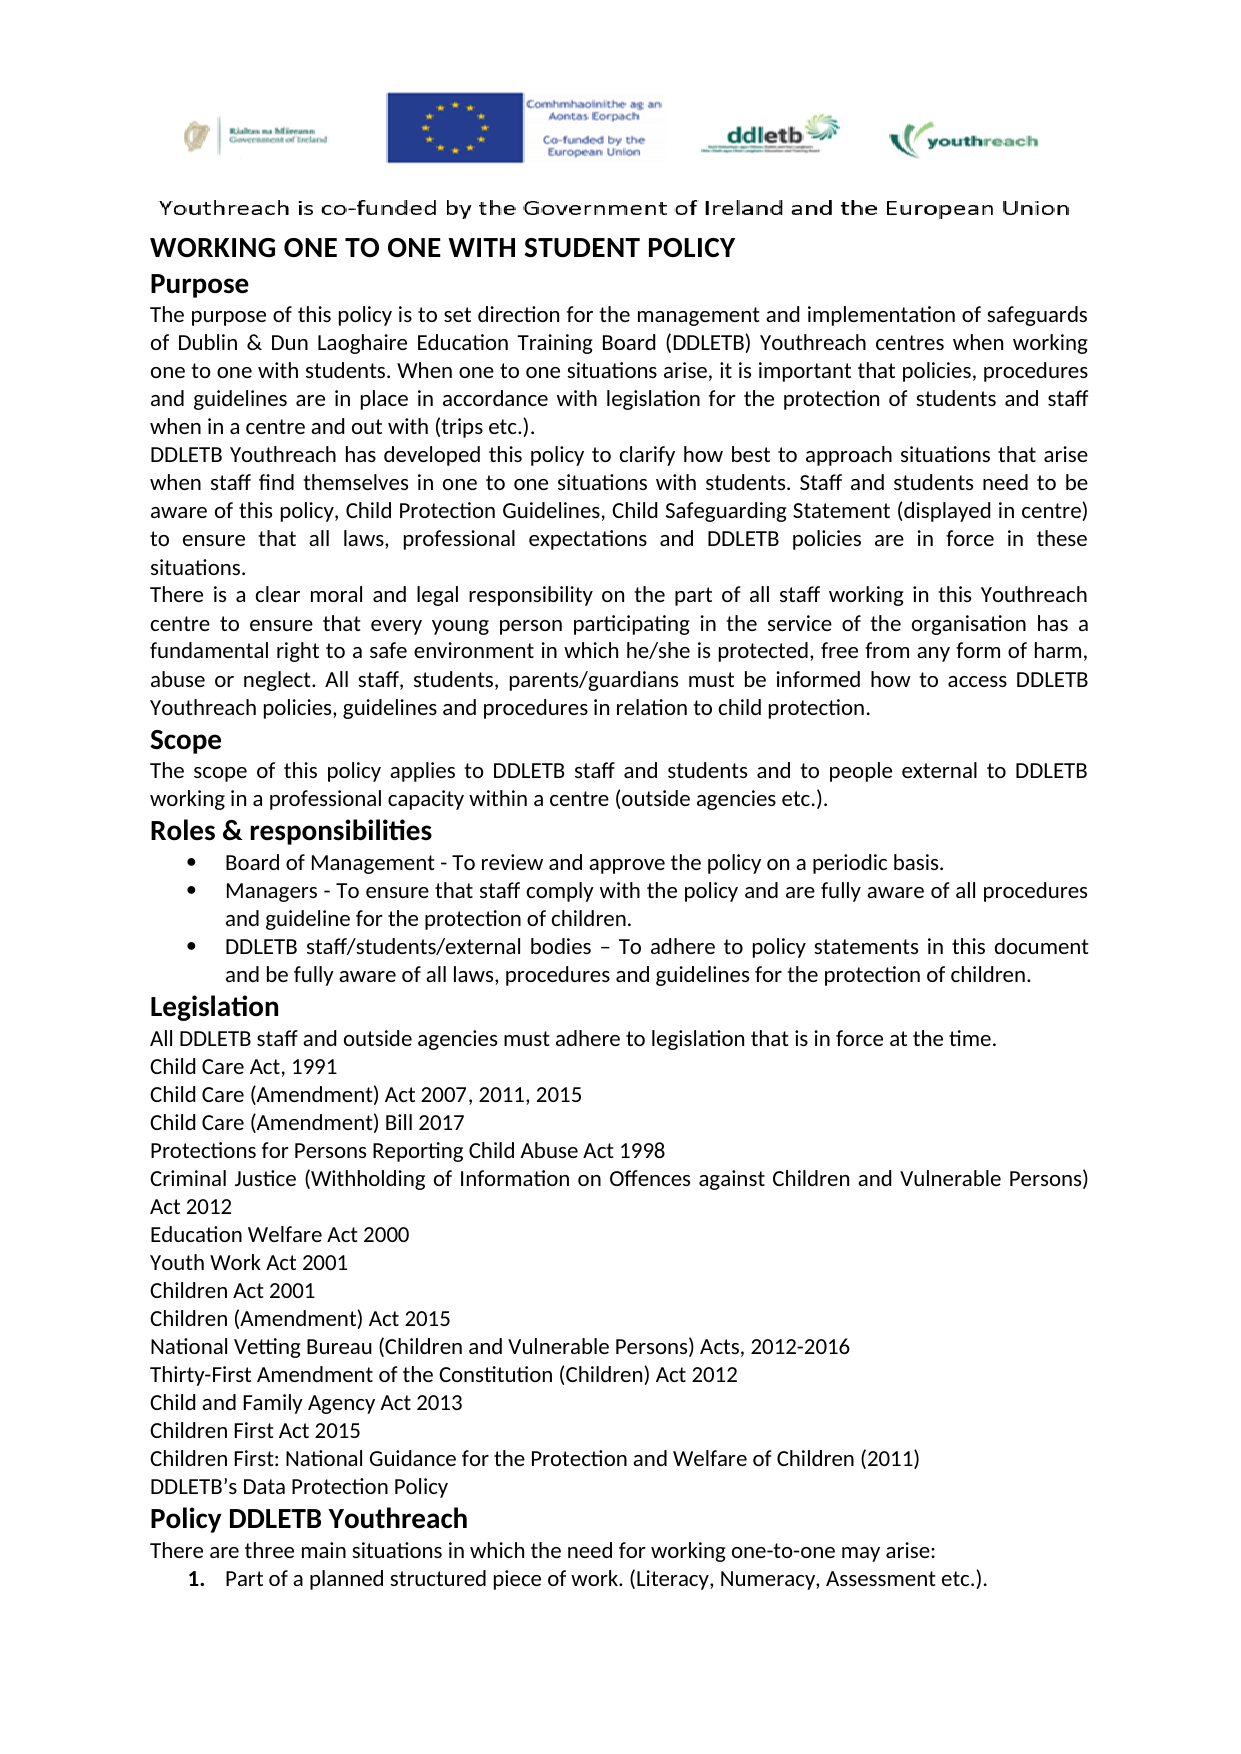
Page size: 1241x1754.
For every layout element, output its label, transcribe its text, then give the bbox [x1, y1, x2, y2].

text Protections for Persons Reporting Child Abuse Act 1998 [150, 1136, 1090, 1164]
text DDLETB’s Data Protection Policy [150, 1472, 1090, 1500]
text Children (Amendment) Act 2015 [150, 1304, 1090, 1332]
text Thirty-First Amendment of the Constitution (Children) Act 2012 [150, 1360, 1090, 1388]
text Child and Family Agency Act 2013 [150, 1388, 1090, 1416]
text All DDLETB staff and outside agencies must adhere to legislation that is in force at the time. [150, 1024, 1090, 1052]
picture [150, 73, 1091, 230]
list Managers - To ensure that staff comply with the policy and are fully aware of all procedures and guideline for the protection of children. [187, 876, 1090, 932]
text Children First: National Guidance for the Protection and Welfare of Children (2011) [150, 1444, 1090, 1472]
text Child Care Act, 1991 [150, 1052, 1090, 1080]
subtitle Scope [150, 721, 1090, 756]
list DDLETB staff/students/external bodies – To adhere to policy statements in this document and be fully aware of all laws, procedures and guidelines for the protection of children. [187, 932, 1090, 988]
text Children Act 2001 [150, 1276, 1090, 1304]
list Part of a planned structured piece of work. (Literacy, Numeracy, Assessment etc.). [187, 1564, 1090, 1592]
text There is a clear moral and legal responsibility on the part of all staff working in this Youthreach centre to ensure that every young person participating in the service of the organisation has a fundamental right to a safe environment in which he/she is protected, free from any form of harm, abuse or neglect. All staff, students, parents/guardians must be informed how to access DDLETB Youthreach policies, guidelines and procedures in relation to child protection. [150, 581, 1090, 721]
subtitle Working One To One With Student Policy [150, 230, 1090, 265]
text National Vetting Bureau (Children and Vulnerable Persons) Acts, 2012-2016 [150, 1332, 1090, 1360]
text There are three main situations in which the need for working one-to-one may arise: [150, 1536, 1090, 1564]
text Criminal Justice (Withholding of Information on Offences against Children and Vulnerable Persons) Act 2012 [150, 1164, 1090, 1220]
text The scope of this policy applies to DDLETB staff and students and to people external to DDLETB working in a professional capacity within a centre (outside agencies etc.). [150, 756, 1090, 812]
text Child Care (Amendment) Bill 2017 [150, 1108, 1090, 1136]
list Board of Management - To review and approve the policy on a periodic basis. [187, 848, 1090, 876]
text Education Welfare Act 2000 [150, 1220, 1090, 1248]
subtitle Purpose [150, 265, 1090, 300]
text Youth Work Act 2001 [150, 1248, 1090, 1276]
text DDLETB Youthreach has developed this policy to clarify how best to approach situations that arise when staff find themselves in one to one situations with students. Staff and students need to be aware of this policy, Child Protection Guidelines, Child Safeguarding Statement (displayed in centre) to ensure that all laws, professional expectations and DDLETB policies are in force in these situations. [150, 441, 1090, 581]
subtitle Policy DDLETB Youthreach [150, 1500, 1090, 1536]
text Children First Act 2015 [150, 1416, 1090, 1444]
subtitle Roles & responsibilities [150, 812, 1090, 848]
text The purpose of this policy is to set direction for the management and implementation of safeguards of Dublin & Dun Laoghaire Education Training Board (DDLETB) Youthreach centres when working one to one with students. When one to one situations arise, it is important that policies, procedures and guidelines are in place in accordance with legislation for the protection of students and staff when in a centre and out with (trips etc.). [150, 300, 1090, 441]
text Child Care (Amendment) Act 2007, 2011, 2015 [150, 1080, 1090, 1108]
subtitle Legislation [150, 988, 1090, 1024]
